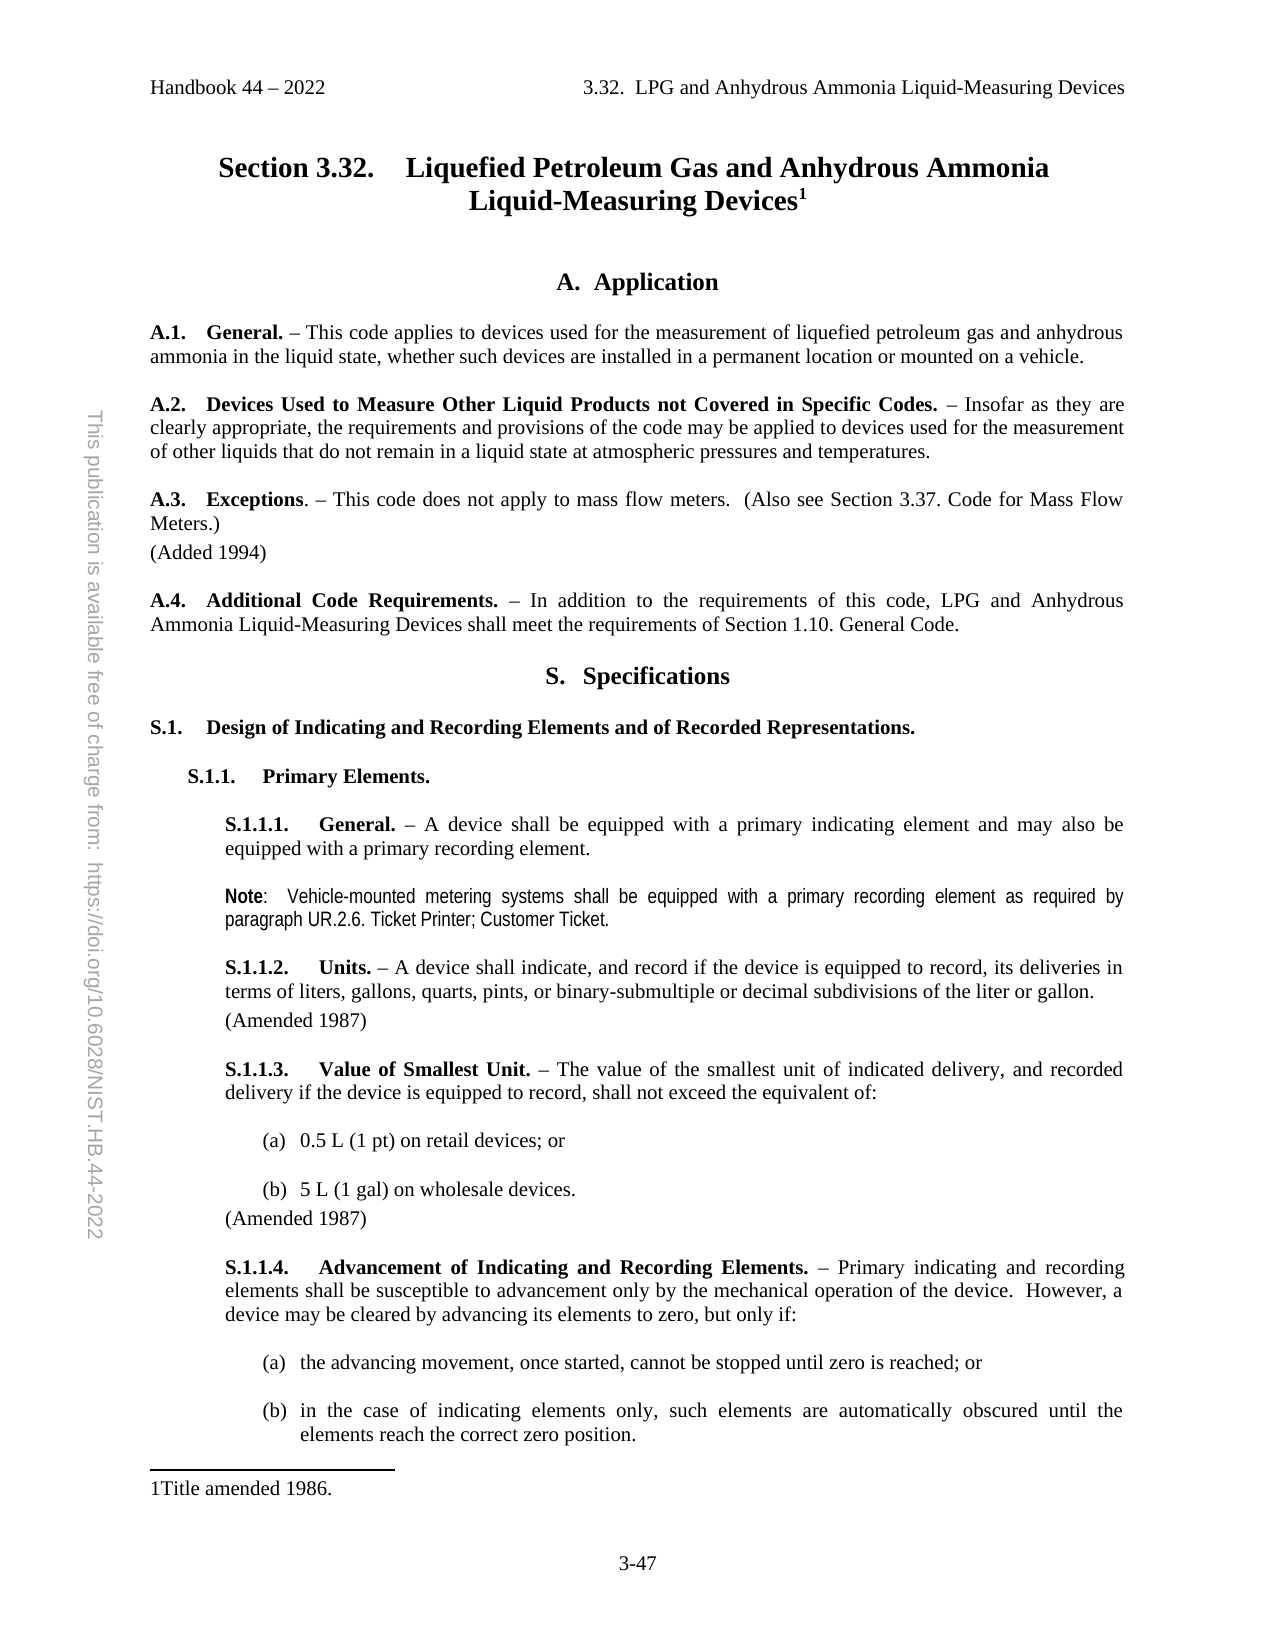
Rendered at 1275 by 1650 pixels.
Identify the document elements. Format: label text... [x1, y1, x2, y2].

text A.1. General. – This code applies to devices used for the measurement of liquefied petroleum gas and anhydrous ammonia in the liquid state, whether such devices are installed in a permanent location or mounted on a vehicle. [150, 321, 1125, 368]
text S.1.1.4. Advancement of Indicating and Recording Elements. – Primary indicating and recording elements shall be susceptible to advancement only by the mechanical operation of the device. However, a device may be cleared by advancing its elements to zero, but only if: [225, 1256, 1125, 1326]
subtitle Section 3.32. Liquefied Petroleum Gas and Anhydrous Ammonia Liquid-Measuring Devices [150, 150, 1125, 217]
text (a) 0.5 L (1 pt) on retail devices; or [262, 1129, 1125, 1153]
text (Amended 1987) [225, 1009, 1125, 1032]
text A.4. Additional Code Requirements. – In addition to the requirements of this code, LPG and Anhydrous Ammonia Liquid-Measuring Devices shall meet the requirements of Section 1.10. General Code. [150, 589, 1125, 636]
text S.1.1.2. Units. – A device shall indicate, and record if the device is equipped to record, its deliveries in terms of liters, gallons, quarts, pints, or binary-submultiple or decimal subdivisions of the liter or gallon. [225, 956, 1125, 1003]
text S.1.1.1. General. – A device shall be equipped with a primary indicating element and may also be equipped with a primary recording element. [225, 813, 1125, 859]
subtitle S.1. Design of Indicating and Recording Elements and of Recorded Representations. [150, 715, 1125, 739]
text S.1.1.3. Value of Smallest Unit. – The value of the smallest unit of indicated delivery, and recorded delivery if the device is equipped to record, shall not exceed the equivalent of: [225, 1057, 1125, 1104]
text (b) in the case of indicating elements only, such elements are automatically obscured until the elements reach the correct zero position. [262, 1399, 1125, 1446]
text (a) the advancing movement, once started, cannot be stopped until zero is reached; or [262, 1351, 1125, 1374]
text (Amended 1987) [225, 1207, 1125, 1231]
text A.3. Exceptions. – This code does not apply to mass flow meters. (Also see Section 3.37. Code for Mass Flow Meters.) [150, 488, 1125, 534]
text Note: Vehicle-mounted metering systems shall be equipped with a primary recording element as required by paragraph UR.2.6. Ticket Printer; Customer Ticket. [225, 884, 1125, 931]
subtitle S. Specifications [150, 661, 1125, 690]
text (b) 5 L (1 gal) on wholesale devices. [262, 1178, 1125, 1201]
subtitle S.1.1. Primary Elements. [187, 764, 1125, 788]
subtitle A. Application [150, 267, 1125, 296]
text (Added 1994) [150, 541, 1125, 564]
text A.2. Devices Used to Measure Other Liquid Products not Covered in Specific Codes. – Insofar as they are clearly appropriate, the requirements and provisions of the code may be applied to devices used for the measurement of other liquids that do not remain in a liquid state at atmospheric pressures and temperatures. [150, 393, 1125, 463]
